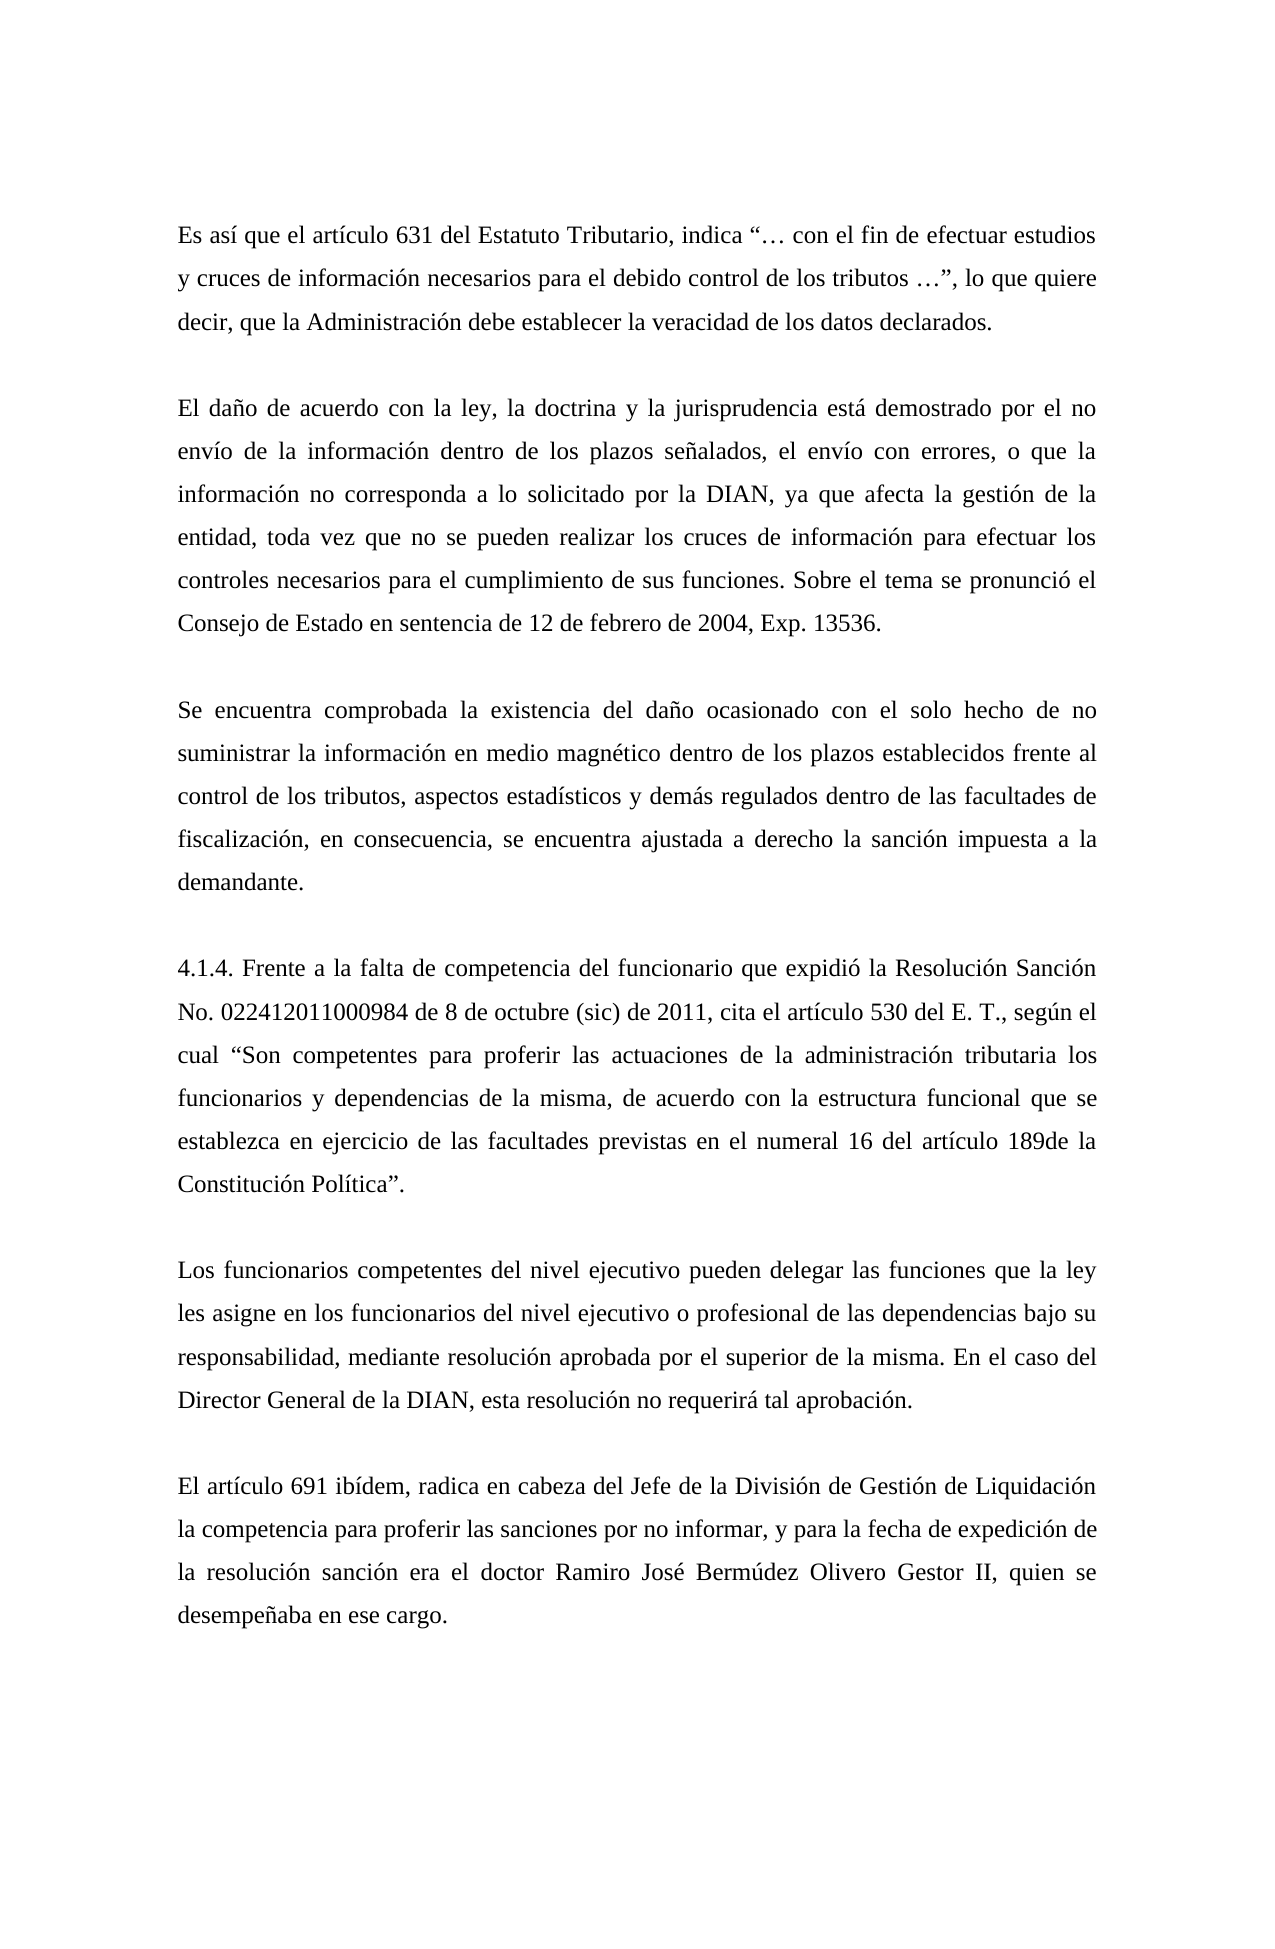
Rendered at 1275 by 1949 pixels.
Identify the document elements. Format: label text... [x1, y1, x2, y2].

text El artículo 691 ibídem, radica en cabeza del Jefe de la División de Gestión de Liquidación la competencia para proferir las sanciones por no informar, y para la fecha de expedición de la resolución sanción era el doctor Ramiro José Bermúdez Olivero Gestor II, quien se desempeñaba en ese cargo. [177, 1471, 1098, 1629]
text 4.1.4. Frente a la falta de competencia del funcionario que expidió la Resolución Sanción No. 022412011000984 de 8 de octubre (sic) de 2011, cita el artículo 530 del E. T., según el cual “Son competentes para proferir las actuaciones de la administración tributaria los funcionarios y dependencias de la misma, de acuerdo con la estructura funcional que se establezca en ejercicio de las facultades previstas en el numeral 16 del artículo 189de la Constitución Política”. [177, 953, 1098, 1198]
text Los funcionarios competentes del nivel ejecutivo pueden delegar las funciones que la ley les asigne en los funcionarios del nivel ejecutivo o profesional de las dependencias bajo su responsabilidad, mediante resolución aprobada por el superior de la misma. En el caso del Director General de la DIAN, esta resolución no requerirá tal aprobación. [177, 1255, 1098, 1413]
text El daño de acuerdo con la ley, la doctrina y la jurisprudencia está demostrado por el no envío de la información dentro de los plazos señalados, el envío con errores, o que la información no corresponda a lo solicitado por la DIAN, ya que afecta la gestión de la entidad, toda vez que no se pueden realizar los cruces de información para efectuar los controles necesarios para el cumplimiento de sus funciones. Sobre el tema se pronunció el Consejo de Estado en sentencia de 12 de febrero de 2004, Exp. 13536. [177, 393, 1098, 637]
text Es así que el artículo 631 del Estatuto Tributario, indica “… con el fin de efectuar estudios y cruces de información necesarios para el debido control de los tributos …”, lo que quiere decir, que la Administración debe establecer la veracidad de los datos declarados. [177, 220, 1098, 335]
text Se encuentra comprobada la existencia del daño ocasionado con el solo hecho de no suministrar la información en medio magnético dentro de los plazos establecidos frente al control de los tributos, aspectos estadísticos y demás regulados dentro de las facultades de fiscalización, en consecuencia, se encuentra ajustada a derecho la sanción impuesta a la demandante. [177, 695, 1098, 896]
